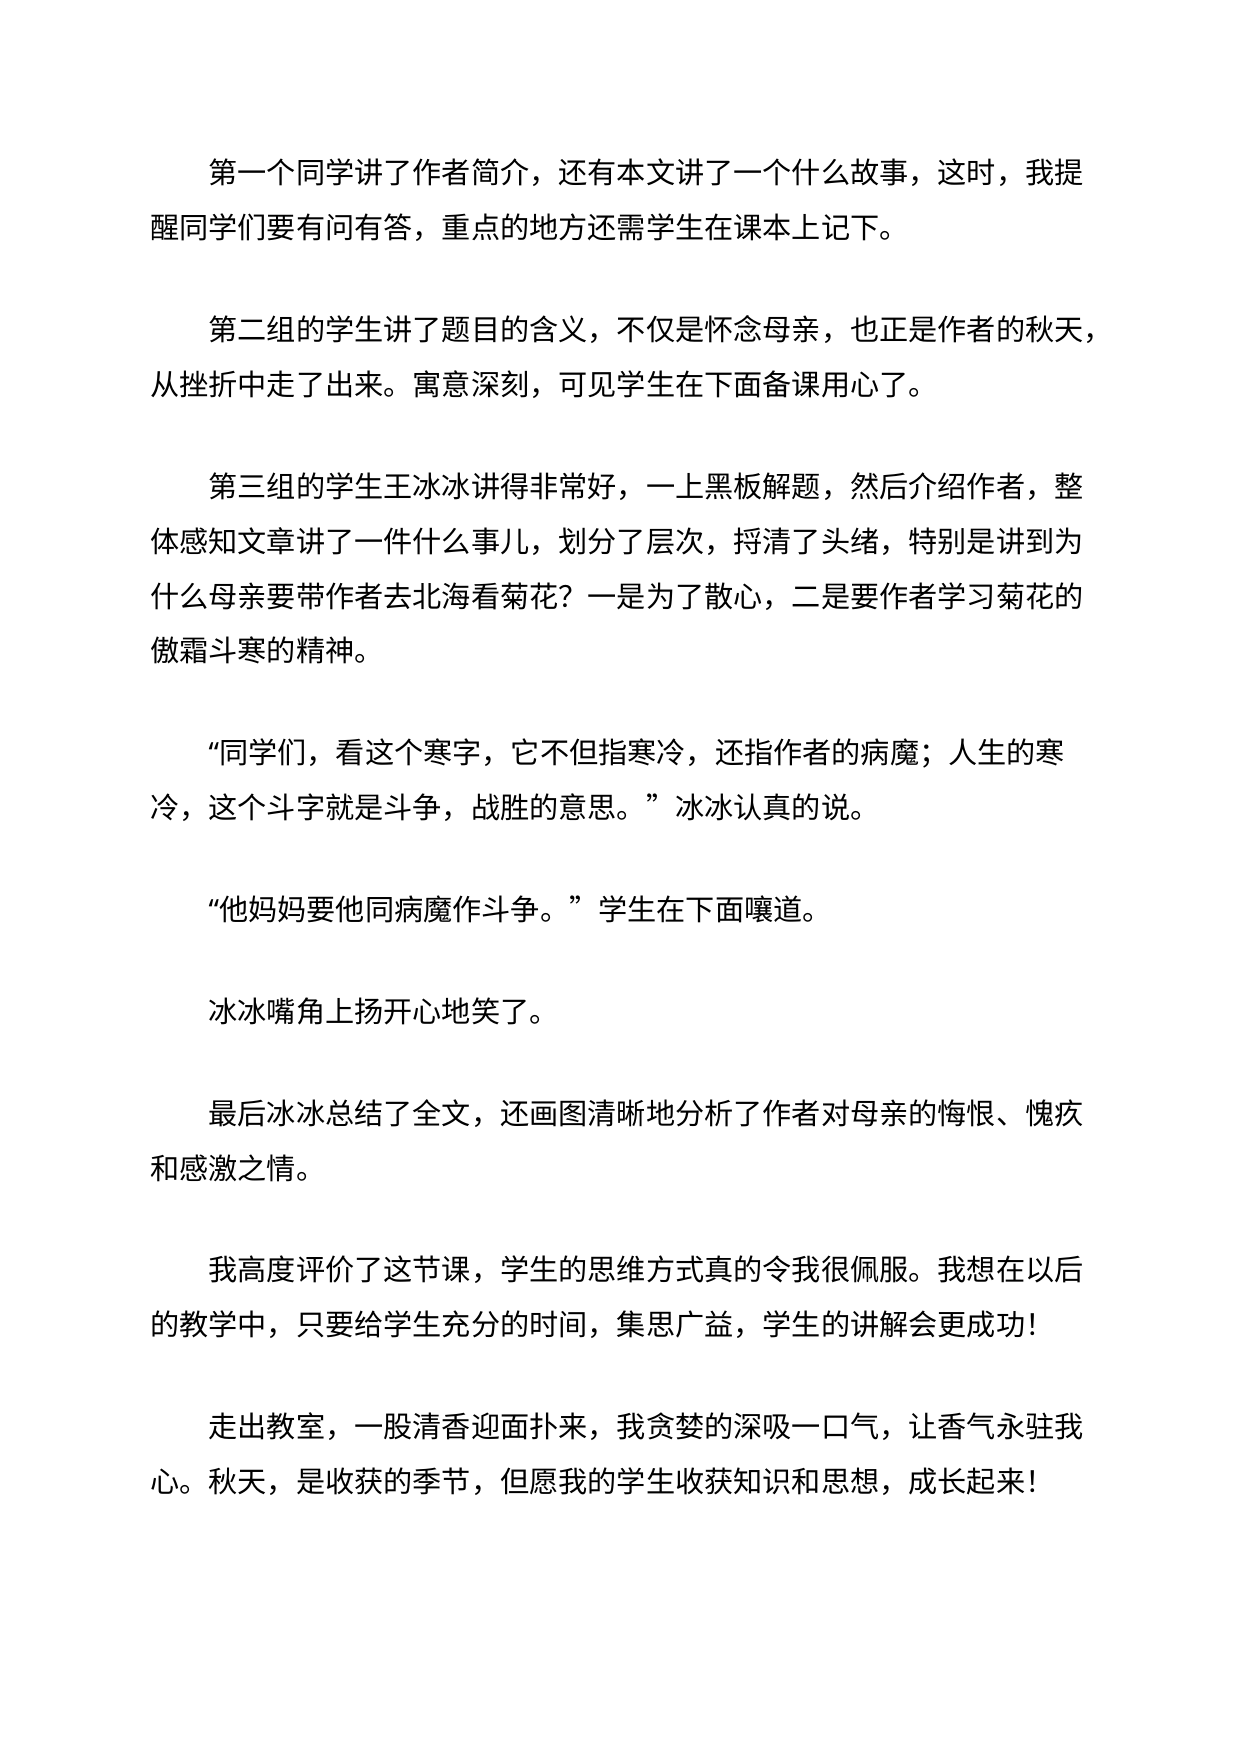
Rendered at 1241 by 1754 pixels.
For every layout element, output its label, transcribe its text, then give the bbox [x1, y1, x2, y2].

text 第二组的学生讲了题目的含义，不仅是怀念母亲，也正是作者的秋天，从挫折中走了出来。寓意深刻，可见学生在下面备课用心了。 [150, 307, 1090, 404]
text 第一个同学讲了作者简介，还有本文讲了一个什么故事，这时，我提醒同学们要有问有答，重点的地方还需学生在课本上记下。 [150, 150, 1090, 247]
text “他妈妈要他同病魔作斗争。”学生在下面嚷道。 [150, 887, 1090, 929]
text 冰冰嘴角上扬开心地笑了。 [150, 988, 1090, 1031]
text 走出教室，一股清香迎面扑来，我贪婪的深吸一口气，让香气永驻我心。秋天，是收获的季节，但愿我的学生收获知识和思想，成长起来！ [150, 1404, 1090, 1501]
text “同学们，看这个寒字，它不但指寒冷，还指作者的病魔；人生的寒冷，这个斗字就是斗争，战胜的意思。”冰冰认真的说。 [150, 730, 1090, 827]
text 第三组的学生王冰冰讲得非常好，一上黑板解题，然后介绍作者，整体感知文章讲了一件什么事儿，划分了层次，捋清了头绪，特别是讲到为什么母亲要带作者去北海看菊花？一是为了散心，二是要作者学习菊花的傲霜斗寒的精神。 [150, 463, 1090, 670]
text 我高度评价了这节课，学生的思维方式真的令我很佩服。我想在以后的教学中，只要给学生充分的时间，集思广益，学生的讲解会更成功！ [150, 1247, 1090, 1344]
text 最后冰冰总结了全文，还画图清晰地分析了作者对母亲的悔恨、愧疚和感激之情。 [150, 1090, 1090, 1187]
